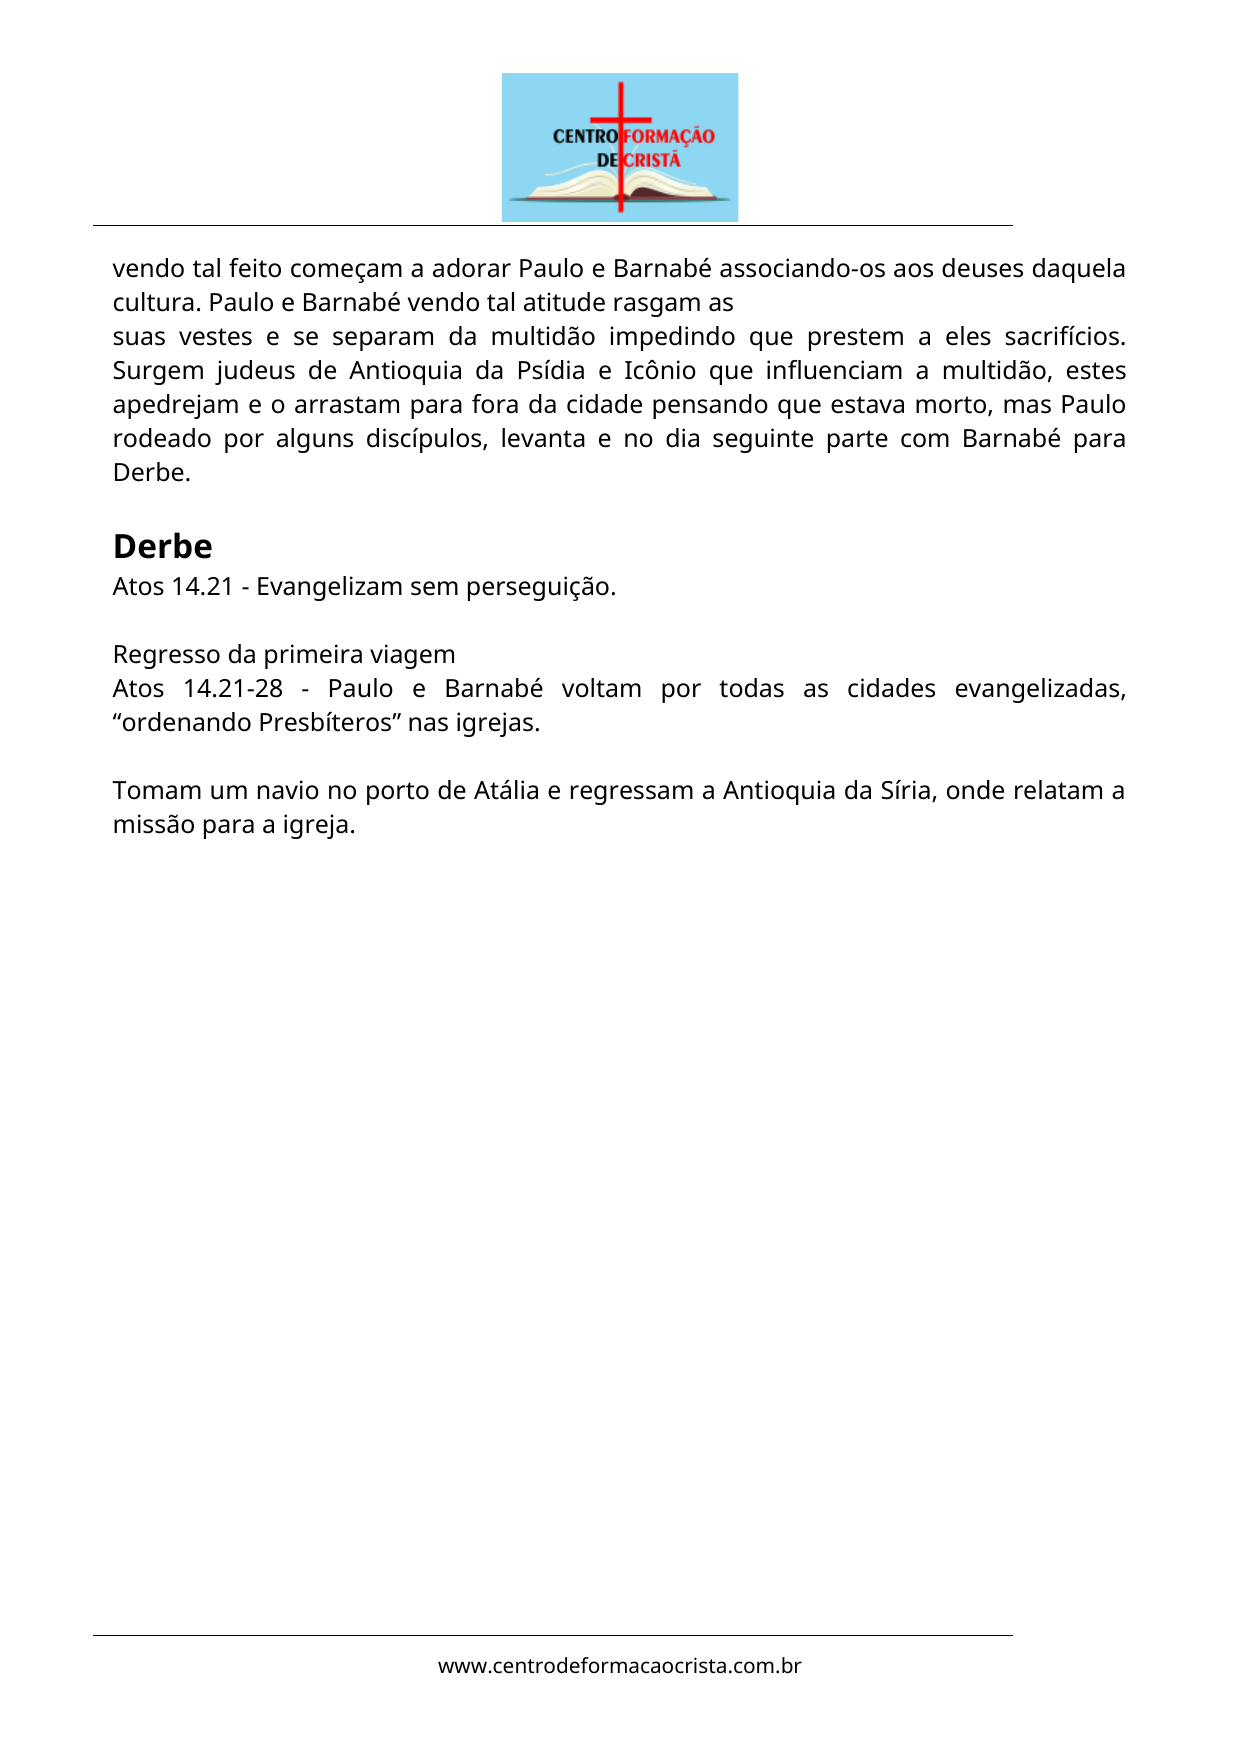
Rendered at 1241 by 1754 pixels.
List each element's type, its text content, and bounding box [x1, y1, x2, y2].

picture [501, 73, 739, 222]
text Tomam um navio no porto de Atália e regressam a Antioquia da Síria, onde relatam a missão para a igreja. [112, 738, 1128, 841]
text Atos 14.21 - Evangelizam sem perseguição. [112, 568, 1128, 602]
text Derbe [112, 523, 1128, 568]
text Atos 14.21-28 - Paulo e Barnabé voltam por todas as cidades evangelizadas, “ordenando Presbíteros” nas igrejas. [112, 670, 1128, 738]
text Regresso da primeira viagem [112, 602, 1128, 670]
text suas vestes e se separam da multidão impedindo que prestem a eles sacrifícios. Surgem judeus de Antioquia da Psídia e Icônio que influenciam a multidão, estes apedrejam e o arrastam para fora da cidade pensando que estava morto, mas Paulo rodeado por alguns discípulos, levanta e no dia seguinte parte com Barnabé para Derbe. [112, 318, 1128, 489]
